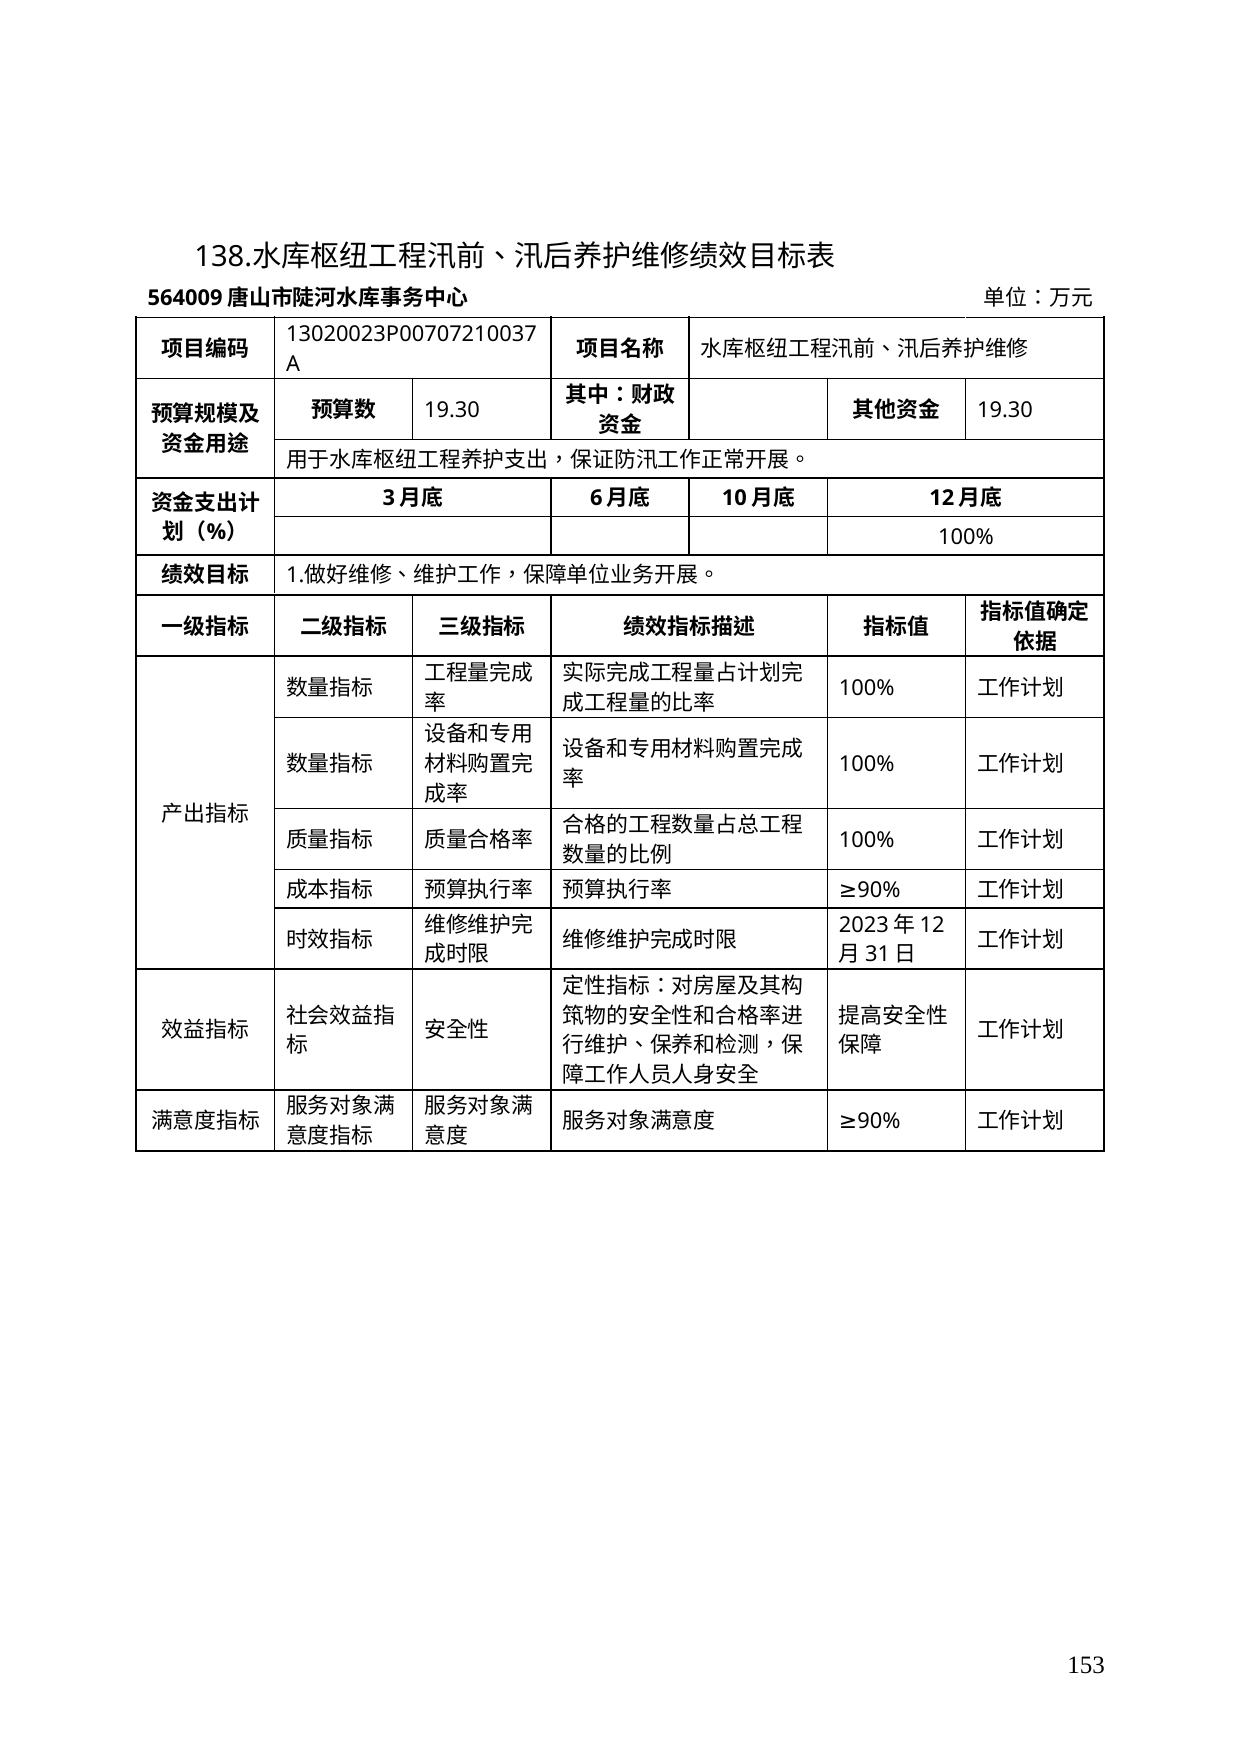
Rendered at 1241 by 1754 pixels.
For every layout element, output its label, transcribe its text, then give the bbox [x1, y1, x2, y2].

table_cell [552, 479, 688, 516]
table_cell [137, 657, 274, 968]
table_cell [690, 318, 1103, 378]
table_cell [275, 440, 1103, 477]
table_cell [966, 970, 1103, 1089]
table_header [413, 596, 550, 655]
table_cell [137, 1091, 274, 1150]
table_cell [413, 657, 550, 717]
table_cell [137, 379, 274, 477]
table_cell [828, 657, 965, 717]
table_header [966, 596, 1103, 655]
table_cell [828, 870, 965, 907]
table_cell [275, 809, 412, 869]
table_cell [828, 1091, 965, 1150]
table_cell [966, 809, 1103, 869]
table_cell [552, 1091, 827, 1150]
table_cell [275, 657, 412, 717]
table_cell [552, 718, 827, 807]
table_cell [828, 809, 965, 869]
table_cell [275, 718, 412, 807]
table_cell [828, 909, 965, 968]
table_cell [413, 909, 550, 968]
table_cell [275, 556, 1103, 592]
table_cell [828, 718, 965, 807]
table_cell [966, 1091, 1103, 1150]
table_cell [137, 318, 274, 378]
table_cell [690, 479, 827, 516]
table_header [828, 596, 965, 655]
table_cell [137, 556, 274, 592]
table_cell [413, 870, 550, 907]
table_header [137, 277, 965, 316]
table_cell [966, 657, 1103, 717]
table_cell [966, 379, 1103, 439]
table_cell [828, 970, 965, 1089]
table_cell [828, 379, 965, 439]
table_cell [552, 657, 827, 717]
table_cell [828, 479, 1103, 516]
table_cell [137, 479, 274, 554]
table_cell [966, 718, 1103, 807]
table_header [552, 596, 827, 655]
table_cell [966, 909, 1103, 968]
text 138.水库枢纽工程汛前、汛后养护维修绩效目标表 [136, 235, 1104, 275]
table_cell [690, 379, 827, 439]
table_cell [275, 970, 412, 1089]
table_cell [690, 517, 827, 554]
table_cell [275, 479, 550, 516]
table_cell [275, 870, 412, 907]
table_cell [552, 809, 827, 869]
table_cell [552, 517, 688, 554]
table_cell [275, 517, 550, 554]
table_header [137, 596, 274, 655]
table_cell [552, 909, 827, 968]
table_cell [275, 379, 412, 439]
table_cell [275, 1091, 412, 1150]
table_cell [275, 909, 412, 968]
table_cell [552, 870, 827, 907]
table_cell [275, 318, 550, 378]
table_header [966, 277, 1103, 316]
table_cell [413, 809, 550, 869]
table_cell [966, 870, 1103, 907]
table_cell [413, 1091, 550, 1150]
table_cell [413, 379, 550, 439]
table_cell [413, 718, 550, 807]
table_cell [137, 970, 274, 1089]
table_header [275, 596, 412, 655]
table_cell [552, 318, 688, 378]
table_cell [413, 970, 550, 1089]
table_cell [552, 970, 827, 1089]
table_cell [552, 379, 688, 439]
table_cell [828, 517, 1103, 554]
